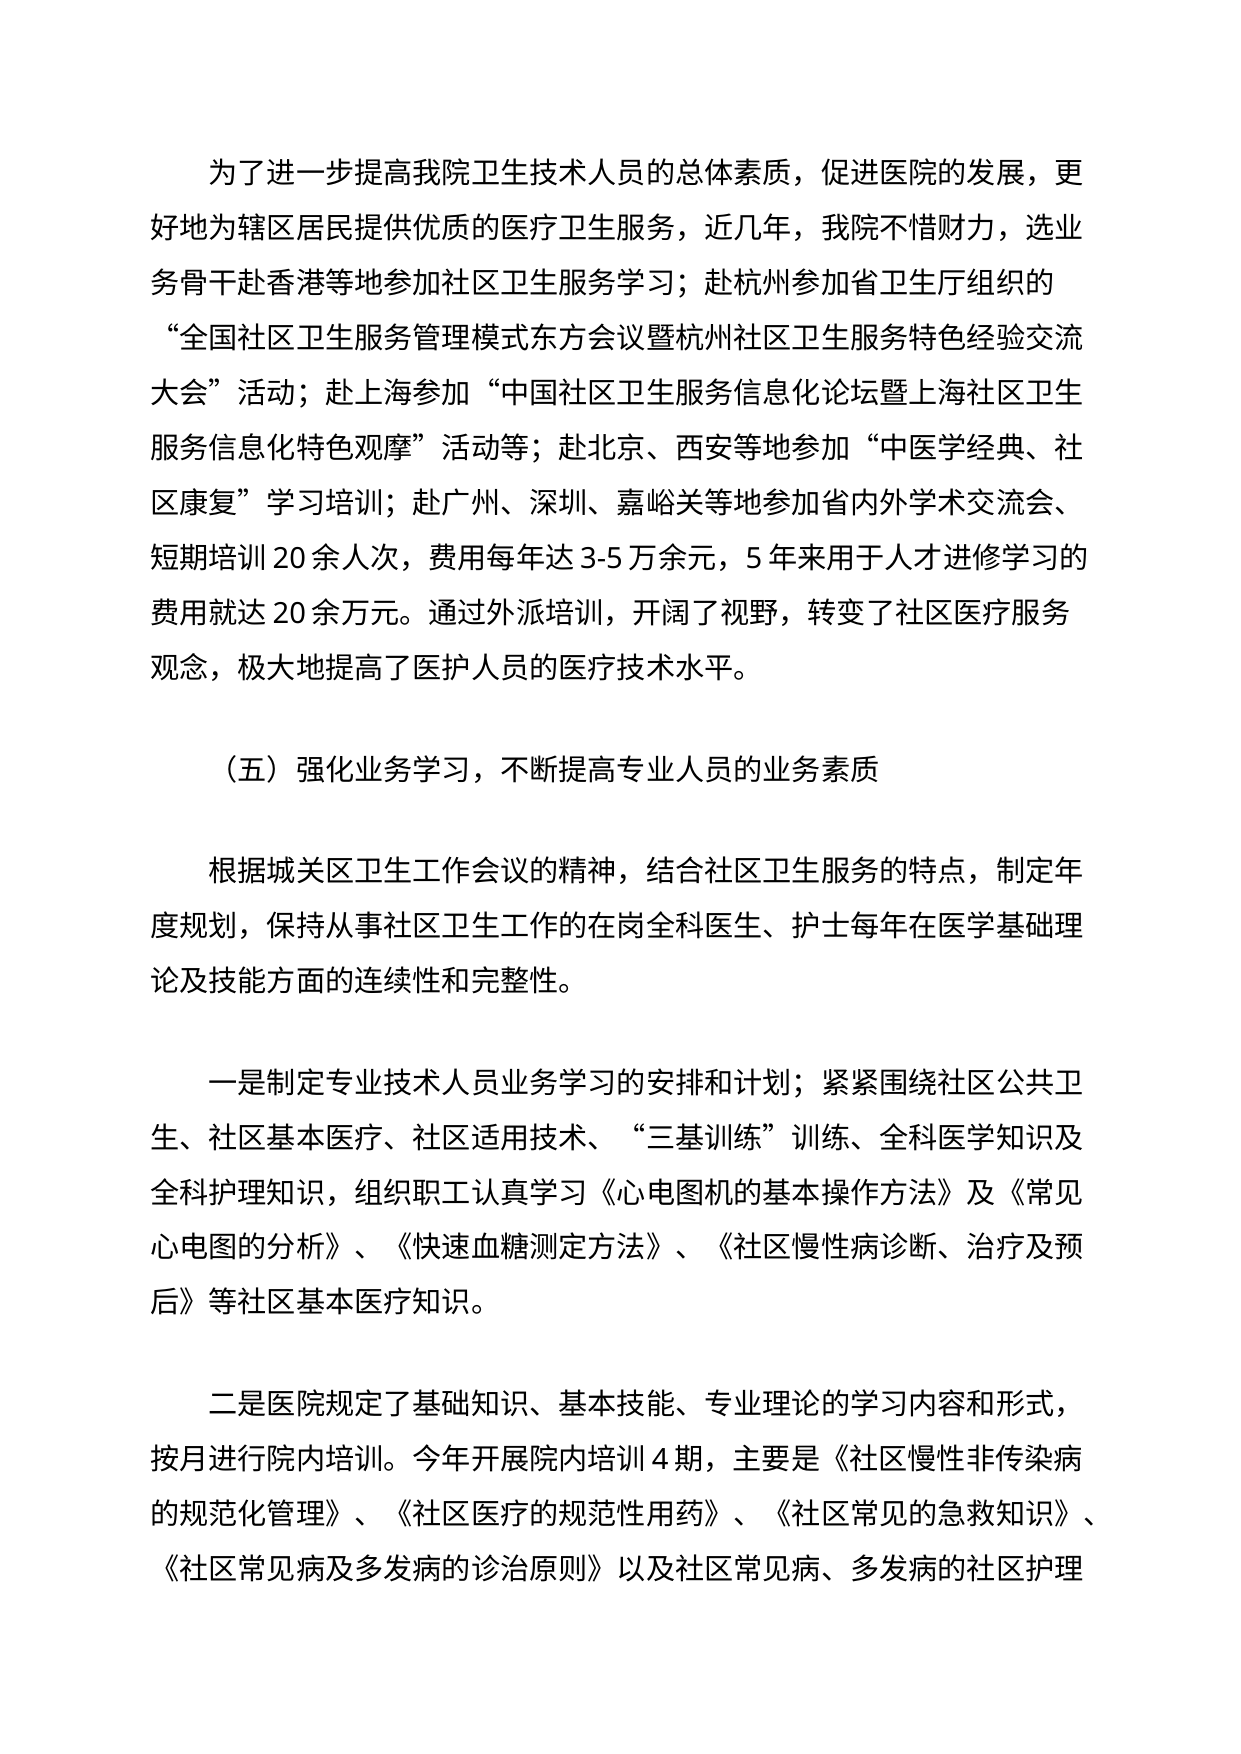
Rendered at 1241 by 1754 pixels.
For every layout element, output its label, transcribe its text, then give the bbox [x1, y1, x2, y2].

text （五）强化业务学习，不断提高专业人员的业务素质 [150, 746, 1090, 788]
text 为了进一步提高我院卫生技术人员的总体素质，促进医院的发展，更好地为辖区居民提供优质的医疗卫生服务，近几年，我院不惜财力，选业务骨干赴香港等地参加社区卫生服务学习；赴杭州参加省卫生厅组织的“全国社区卫生服务管理模式东方会议暨杭州社区卫生服务特色经验交流大会”活动；赴上海参加“中国社区卫生服务信息化论坛暨上海社区卫生服务信息化特色观摩”活动等；赴北京、西安等地参加“中医学经典、社区康复”学习培训；赴广州、深圳、嘉峪关等地参加省内外学术交流会、短期培训20余人次，费用每年达3-5万余元，5年来用于人才进修学习的费用就达20余万元。通过外派培训，开阔了视野，转变了社区医疗服务观念，极大地提高了医护人员的医疗技术水平。 [150, 150, 1090, 687]
text 根据城关区卫生工作会议的精神，结合社区卫生服务的特点，制定年度规划，保持从事社区卫生工作的在岗全科医生、护士每年在医学基础理论及技能方面的连续性和完整性。 [150, 848, 1090, 1000]
text 一是制定专业技术人员业务学习的安排和计划；紧紧围绕社区公共卫生、社区基本医疗、社区适用技术、“三基训练”训练、全科医学知识及全科护理知识，组织职工认真学习《心电图机的基本操作方法》及《常见心电图的分析》、《快速血糖测定方法》、《社区慢性病诊断、治疗及预后》等社区基本医疗知识。 [150, 1059, 1090, 1321]
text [150, 1381, 1090, 1588]
